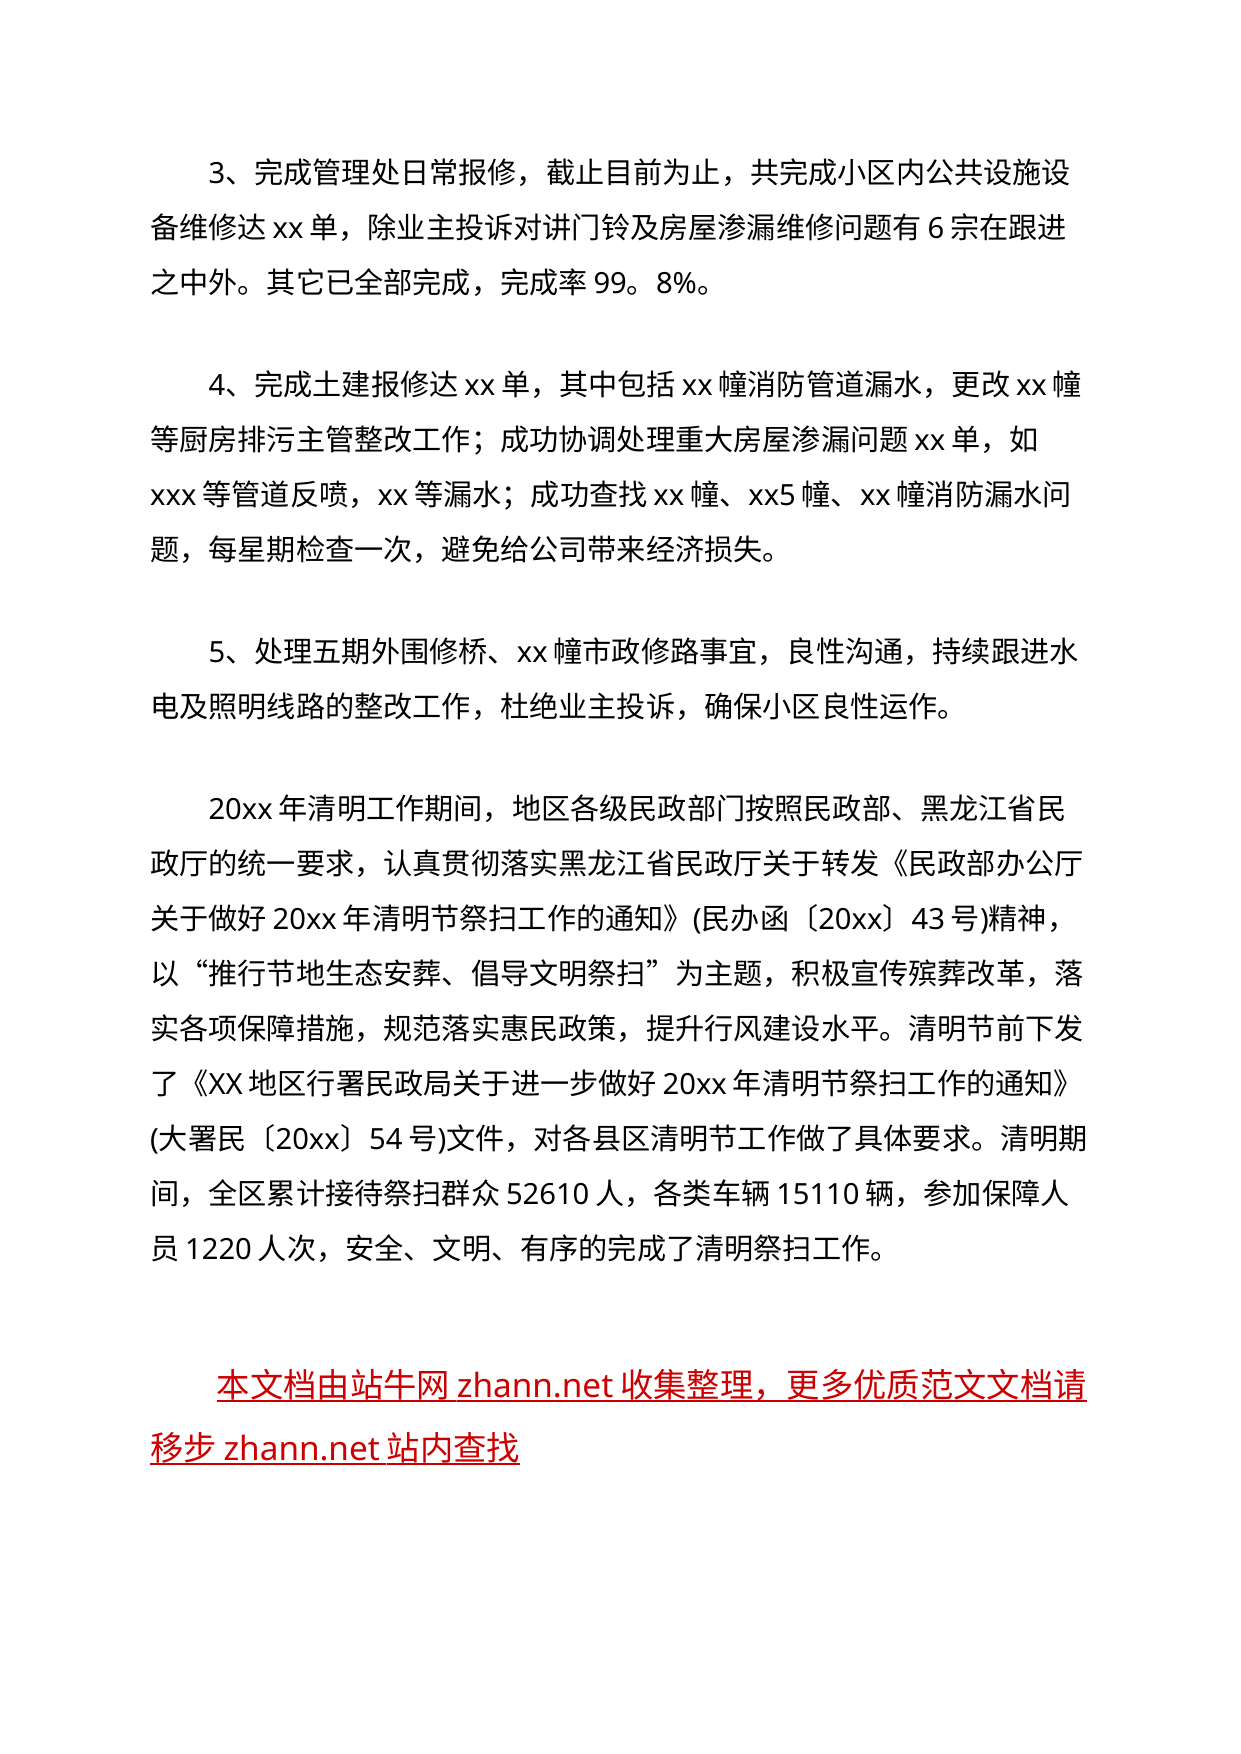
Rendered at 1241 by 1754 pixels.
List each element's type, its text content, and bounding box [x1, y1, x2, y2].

text 4、完成土建报修达xx单，其中包括xx幢消防管道漏水，更改xx幢等厨房排污主管整改工作；成功协调处理重大房屋渗漏问题xx单，如xxx等管道反喷，xx等漏水；成功查找xx幢、xx5幢、xx幢消防漏水问题，每星期检查一次，避免给公司带来经济损失。 [150, 362, 1090, 569]
text 20xx年清明工作期间，地区各级民政部门按照民政部、黑龙江省民政厅的统一要求，认真贯彻落实黑龙江省民政厅关于转发《民政部办公厅关于做好20xx年清明节祭扫工作的通知》(民办函〔20xx〕43号)精神，以“推行节地生态安葬、倡导文明祭扫”为主题，积极宣传殡葬改革，落实各项保障措施，规范落实惠民政策，提升行风建设水平。清明节前下发了《XX地区行署民政局关于进一步做好20xx年清明节祭扫工作的通知》(大署民〔20xx〕54号)文件，对各县区清明节工作做了具体要求。清明期间，全区累计接待祭扫群众52610人，各类车辆15110辆，参加保障人员1220人次，安全、文明、有序的完成了清明祭扫工作。 [150, 786, 1090, 1268]
text 5、处理五期外围修桥、xx幢市政修路事宜，良性沟通，持续跟进水电及照明线路的整改工作，杜绝业主投诉，确保小区良性运作。 [150, 629, 1090, 726]
text 3、完成管理处日常报修，截止目前为止，共完成小区内公共设施设备维修达xx单，除业主投诉对讲门铃及房屋渗漏维修问题有6宗在跟进之中外。其它已全部完成，完成率99。8%。 [150, 150, 1090, 302]
text 本文档由站牛网zhann.net收集整理，更多优质范文文档请移步zhann.net站内查找 [150, 1358, 1090, 1470]
